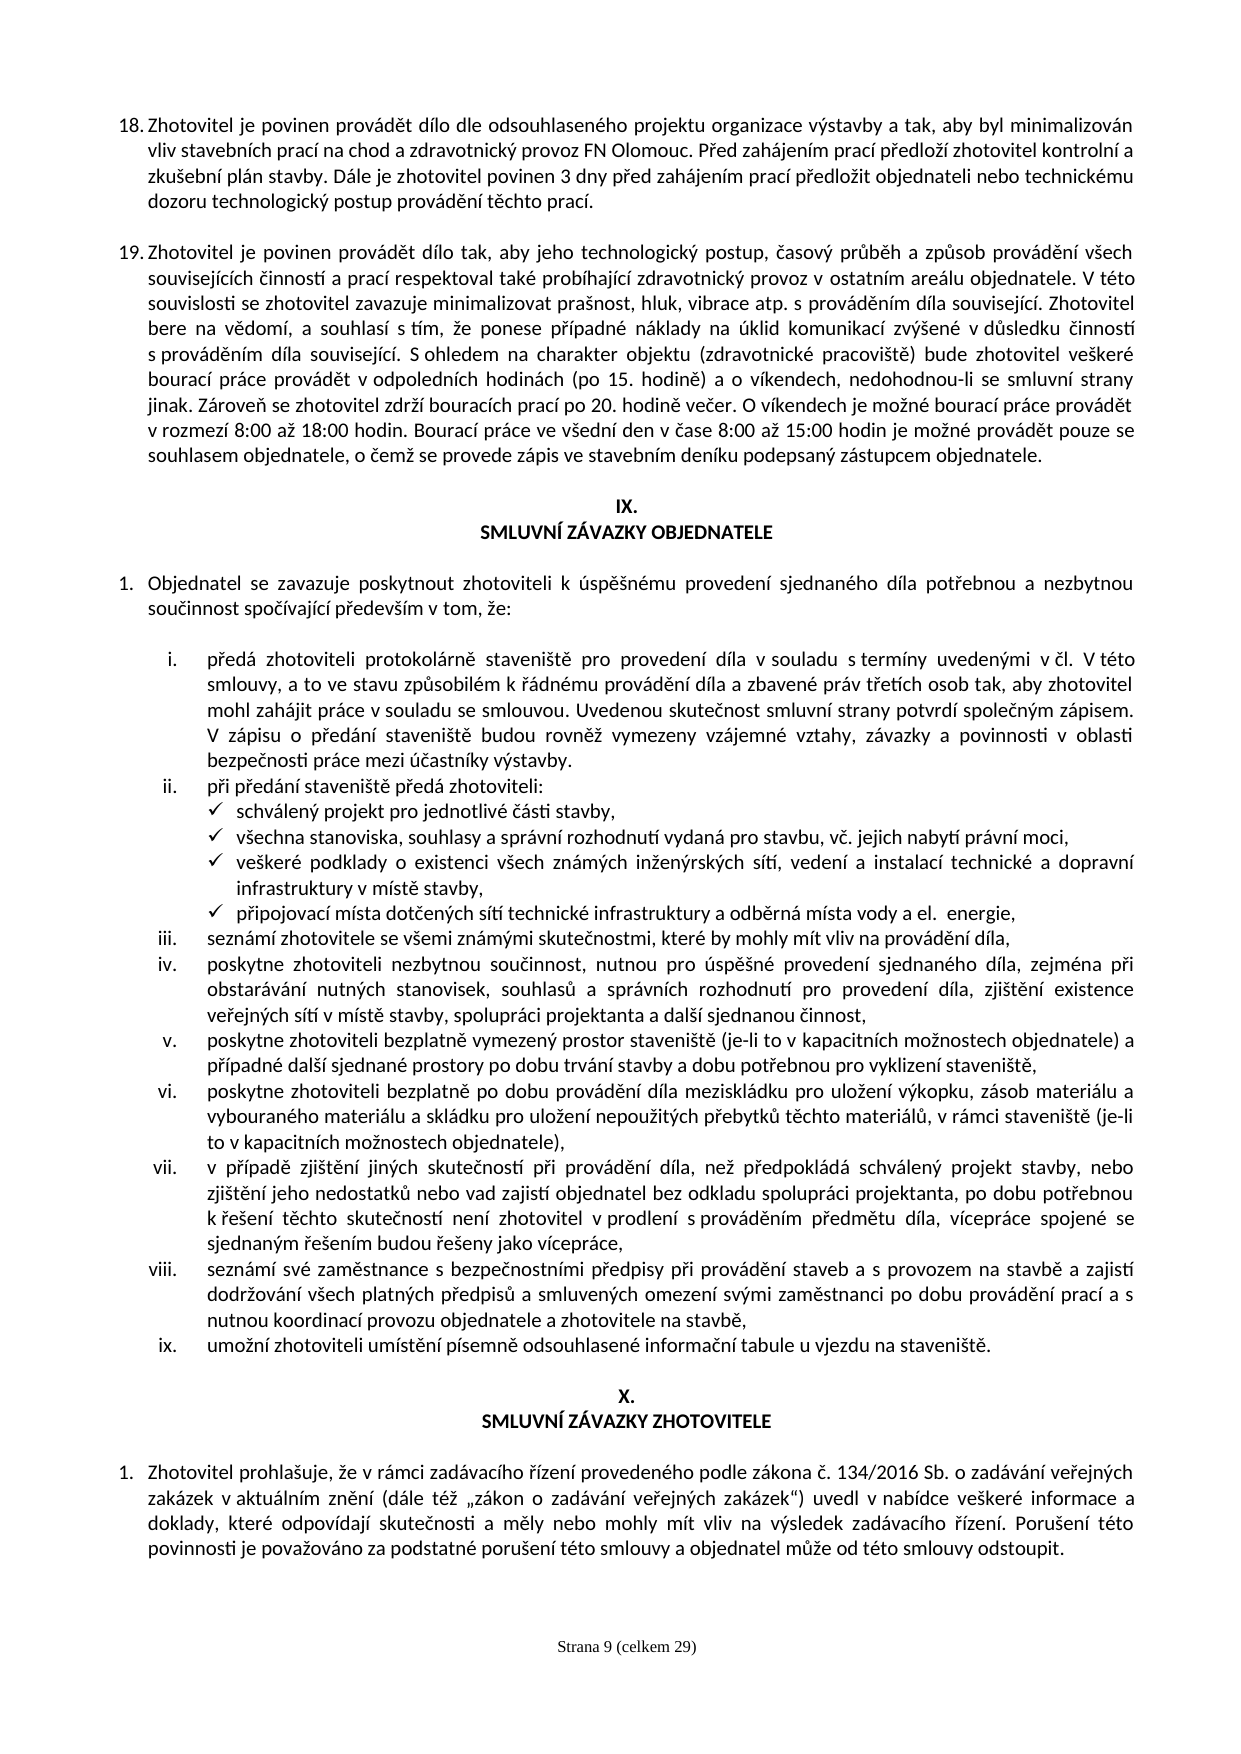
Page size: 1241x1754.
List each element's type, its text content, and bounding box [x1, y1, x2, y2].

text X. [118, 1383, 1135, 1408]
text SMLUVNÍ ZÁVAZKY ZHOTOVITELE [118, 1408, 1135, 1434]
list umožní zhotoviteli umístění písemně odsouhlasené informační tabule u vjezdu na staveniště. [177, 1332, 1135, 1358]
text IX. [118, 493, 1135, 519]
list všechna stanoviska, souhlasy a správní rozhodnutí vydaná pro stavbu, vč. jejich nabytí právní moci, [207, 824, 1135, 849]
list poskytne zhotoviteli bezplatně vymezený prostor staveniště (je-li to v kapacitních možnostech objednatele) a případné další sjednané prostory po dobu trvání stavby a dobu potřebnou pro vyklizení staveniště, [177, 1027, 1135, 1078]
list Zhotovitel prohlašuje, že v rámci zadávacího řízení provedeného podle zákona č. 134/2016 Sb. o zadávání veřejných zakázek v aktuálním znění (dále též „zákon o zadávání veřejných zakázek“) uvedl v nabídce veškeré informace a doklady, které odpovídají skutečnosti a měly nebo mohly mít vliv na výsledek zadávacího řízení. Porušení této povinnosti je považováno za podstatné porušení této smlouvy a objednatel může od této smlouvy odstoupit. [118, 1459, 1135, 1561]
list seznámí zhotovitele se všemi známými skutečnostmi, které by mohly mít vliv na provádění díla, [177, 926, 1135, 951]
list Zhotovitel je povinen provádět dílo dle odsouhlaseného projektu organizace výstavby a tak, aby byl minimalizován vliv stavebních prací na chod a zdravotnický provoz FN Olomouc. Před zahájením prací předloží zhotovitel kontrolní a zkušební plán stavby. Dále je zhotovitel povinen 3 dny před zahájením prací předložit objednateli nebo technickému dozoru technologický postup provádění těchto prací. [118, 112, 1135, 214]
list seznámí své zaměstnance s bezpečnostními předpisy při provádění staveb a s provozem na stavbě a zajistí dodržování všech platných předpisů a smluvených omezení svými zaměstnanci po dobu provádění prací a s nutnou koordinací provozu objednatele a zhotovitele na stavbě, [177, 1256, 1135, 1332]
list připojovací místa dotčených sítí technické infrastruktury a odběrná místa vody a el. energie, [207, 900, 1135, 926]
list poskytne zhotoviteli nezbytnou součinnost, nutnou pro úspěšné provedení sjednaného díla, zejména při obstarávání nutných stanovisek, souhlasů a správních rozhodnutí pro provedení díla, zjištění existence veřejných sítí v místě stavby, spolupráci projektanta a další sjednanou činnost, [177, 951, 1135, 1027]
list poskytne zhotoviteli bezplatně po dobu provádění díla meziskládku pro uložení výkopku, zásob materiálu a vybouraného materiálu a skládku pro uložení nepoužitých přebytků těchto materiálů, v rámci staveniště (je-li to v kapacitních možnostech objednatele), [177, 1078, 1135, 1154]
list Objednatel se zavazuje poskytnout zhotoviteli k úspěšnému provedení sjednaného díla potřebnou a nezbytnou součinnost spočívající především v tom, že: [118, 570, 1135, 621]
list Zhotovitel je povinen provádět dílo tak, aby jeho technologický postup, časový průběh a způsob provádění všech souvisejících činností a prací respektoval také probíhající zdravotnický provoz v ostatním areálu objednatele. V této souvislosti se zhotovitel zavazuje minimalizovat prašnost, hluk, vibrace atp. s prováděním díla související. Zhotovitel bere na vědomí, a souhlasí s tím, že ponese případné náklady na úklid komunikací zvýšené v důsledku činností s prováděním díla související. S ohledem na charakter objektu (zdravotnické pracoviště) bude zhotovitel veškeré bourací práce provádět v odpoledních hodinách (po 15. hodině) a o víkendech, nedohodnou-li se smluvní strany jinak. Zároveň se zhotovitel zdrží bouracích prací po 20. hodině večer. O víkendech je možné bourací práce provádět v rozmezí 8:00 až 18:00 hodin. Bourací práce ve všední den v čase 8:00 až 15:00 hodin je možné provádět pouze se souhlasem objednatele, o čemž se provede zápis ve stavebním deníku podepsaný zástupcem objednatele. [118, 239, 1135, 468]
text SMLUVNÍ ZÁVAZKY OBJEDNATELE [118, 519, 1135, 544]
list veškeré podklady o existenci všech známých inženýrských sítí, vedení a instalací technické a dopravní infrastruktury v místě stavby, [207, 849, 1135, 900]
list v případě zjištění jiných skutečností při provádění díla, než předpokládá schválený projekt stavby, nebo zjištění jeho nedostatků nebo vad zajistí objednatel bez odkladu spolupráci projektanta, po dobu potřebnou k řešení těchto skutečností není zhotovitel v prodlení s prováděním předmětu díla, vícepráce spojené se sjednaným řešením budou řešeny jako vícepráce, [177, 1154, 1135, 1256]
list při předání staveniště předá zhotoviteli: [177, 773, 1135, 798]
list schválený projekt pro jednotlivé části stavby, [207, 798, 1135, 824]
list předá zhotoviteli protokolárně staveniště pro provedení díla v souladu s termíny uvedenými v čl. V této smlouvy, a to ve stavu způsobilém k řádnému provádění díla a zbavené práv třetích osob tak, aby zhotovitel mohl zahájit práce v souladu se smlouvou. Uvedenou skutečnost smluvní strany potvrdí společným zápisem. V zápisu o předání staveniště budou rovněž vymezeny vzájemné vztahy, závazky a povinnosti v oblasti bezpečnosti práce mezi účastníky výstavby. [177, 646, 1135, 773]
